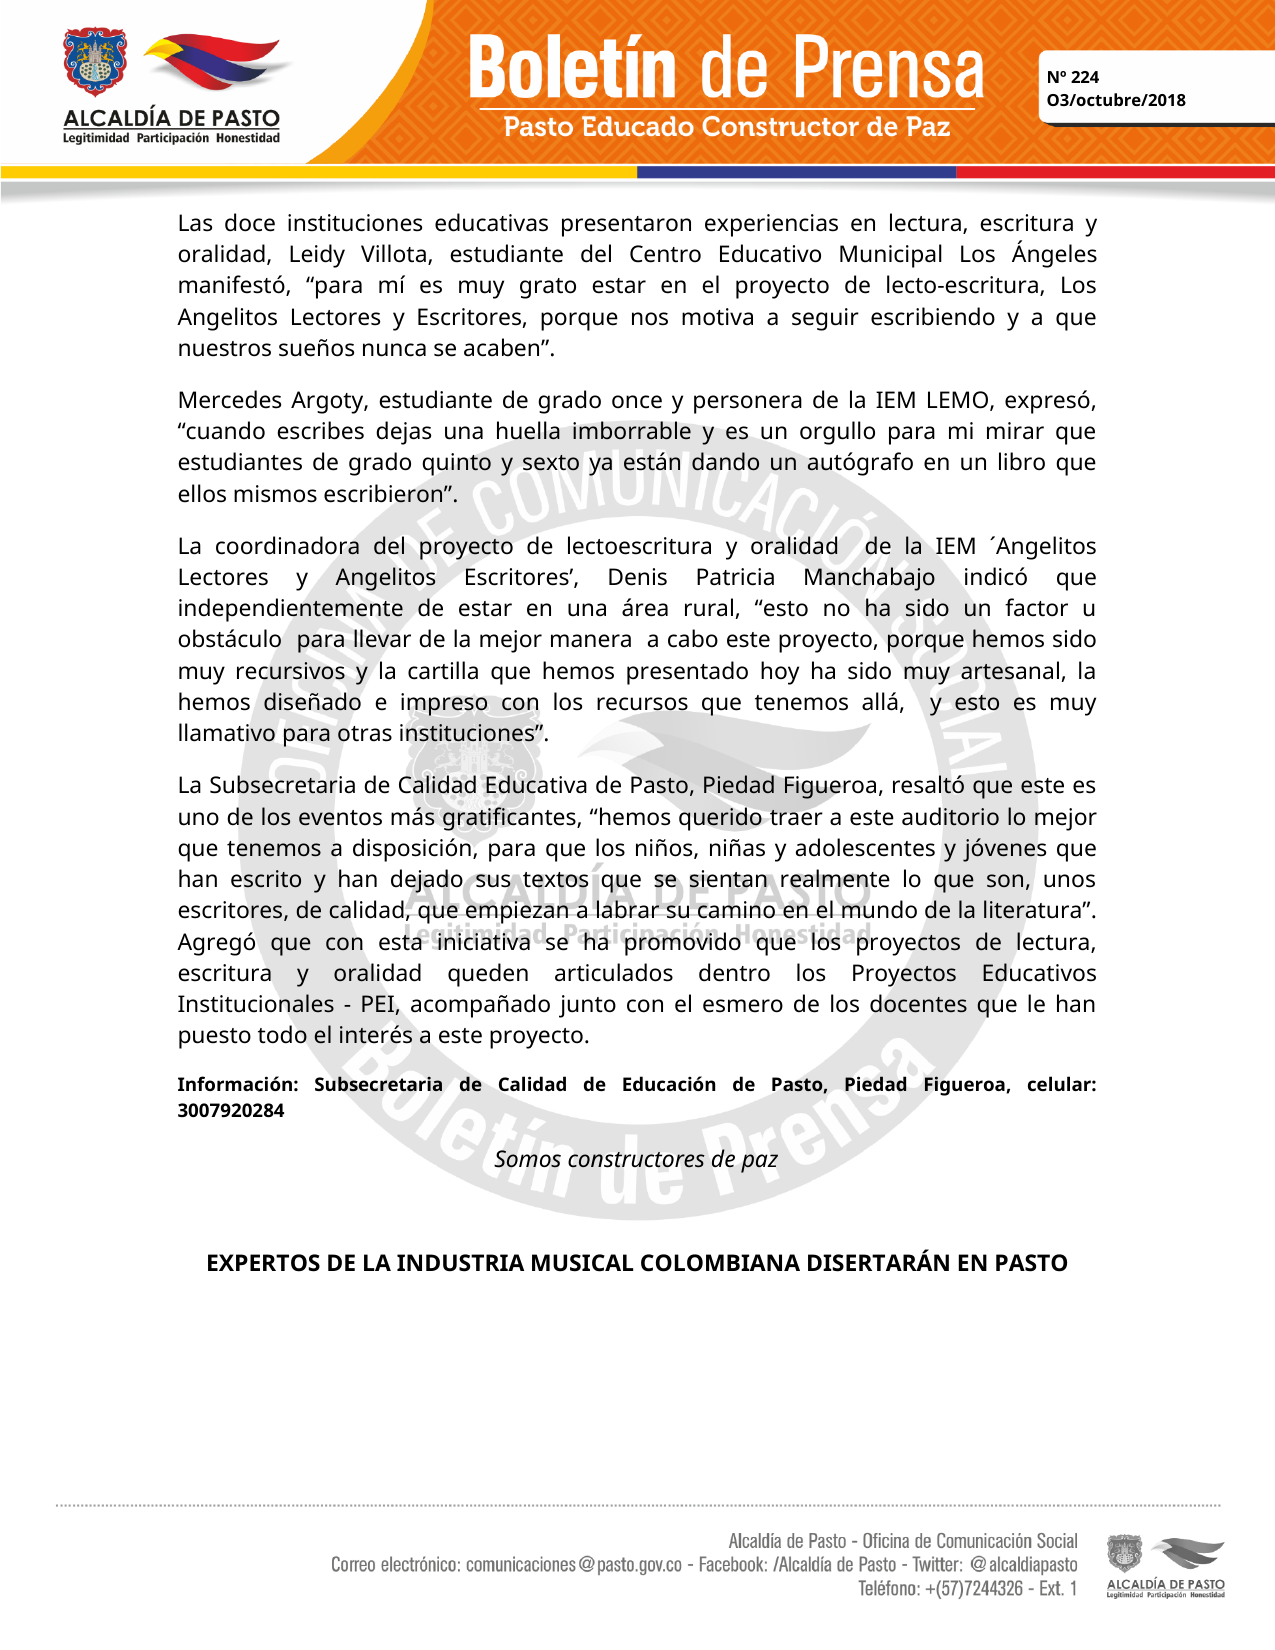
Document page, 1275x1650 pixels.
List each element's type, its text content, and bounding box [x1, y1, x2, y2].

picture [0, 0, 1275, 1645]
text Somos constructores de paz [177, 1143, 1098, 1174]
text La coordinadora del proyecto de lectoescritura y oralidad de la IEM ´Angelitos Lectores y Angelitos Escritores’, Denis Patricia Manchabajo indicó que independientemente de estar en una área rural, “esto no ha sido un factor u obstáculo para llevar de la mejor manera a cabo este proyecto, porque hemos sido muy recursivos y la cartilla que hemos presentado hoy ha sido muy artesanal, la hemos diseñado e impreso con los recursos que tenemos allá, y esto es muy llamativo para otras instituciones”. [177, 530, 1098, 748]
text EXPERTOS DE LA INDUSTRIA MUSICAL COLOMBIANA DISERTARÁN EN PASTO [177, 1247, 1098, 1279]
text Las doce instituciones educativas presentaron experiencias en lectura, escritura y oralidad, Leidy Villota, estudiante del Centro Educativo Municipal Los Ángeles manifestó, “para mí es muy grato estar en el proyecto de lecto-escritura, Los Angelitos Lectores y Escritores, porque nos motiva a seguir escribiendo y a que nuestros sueños nunca se acaben”. [177, 207, 1098, 363]
text Mercedes Argoty, estudiante de grado once y personera de la IEM LEMO, expresó, “cuando escribes dejas una huella imborrable y es un orgullo para mi mirar que estudiantes de grado quinto y sexto ya están dando un autógrafo en un libro que ellos mismos escribieron”. [177, 384, 1098, 509]
text Información: Subsecretaria de Calidad de Educación de Pasto, Piedad Figueroa, celular: 3007920284 [177, 1071, 1098, 1122]
text La Subsecretaria de Calidad Educativa de Pasto, Piedad Figueroa, resaltó que este es uno de los eventos más gratificantes, “hemos querido traer a este auditorio lo mejor que tenemos a disposición, para que los niños, niñas y adolescentes y jóvenes que han escrito y han dejado sus textos que se sientan realmente lo que son, unos escritores, de calidad, que empiezan a labrar su camino en el mundo de la literatura”. Agregó que con esta iniciativa se ha promovido que los proyectos de lectura, escritura y oralidad queden articulados dentro los Proyectos Educativos Institucionales - PEI, acompañado junto con el esmero de los docentes que le han puesto todo el interés a este proyecto. [177, 769, 1098, 1051]
